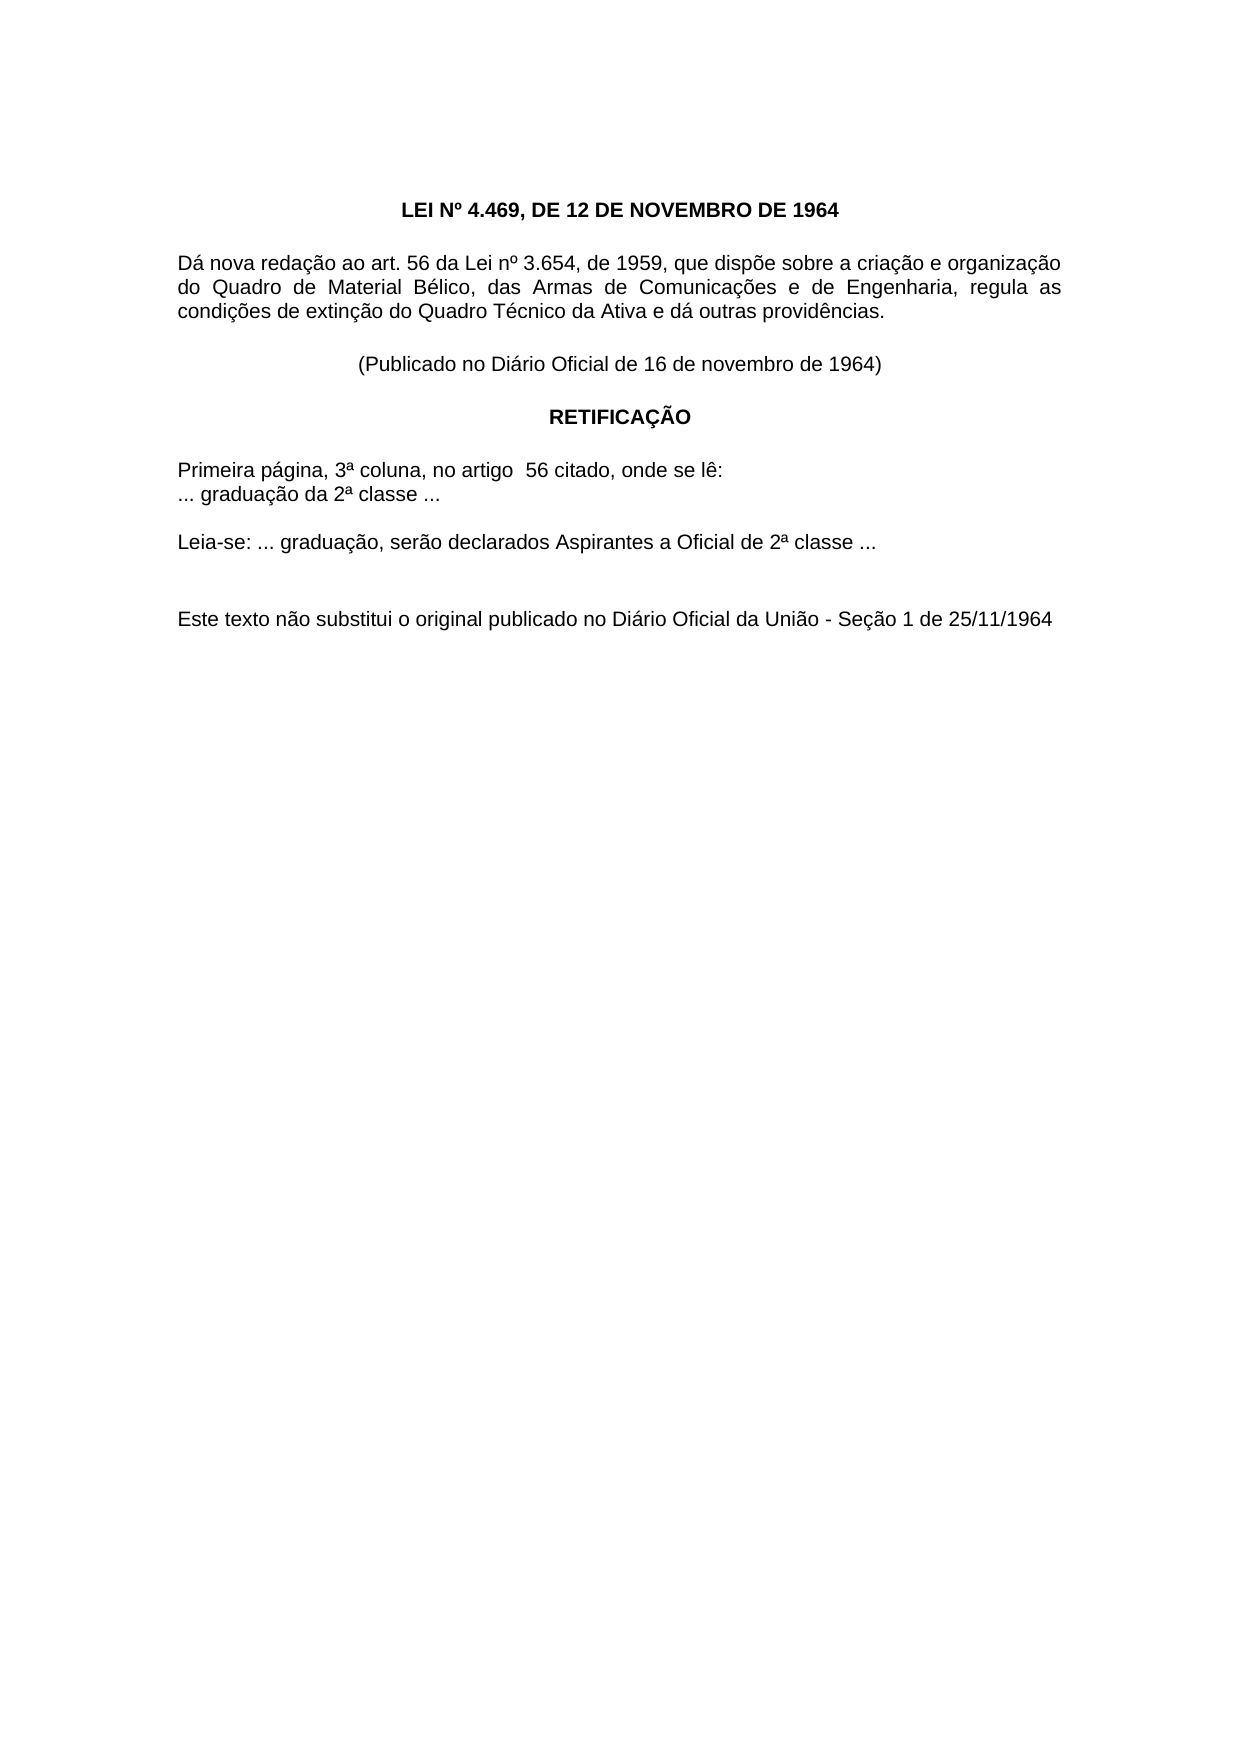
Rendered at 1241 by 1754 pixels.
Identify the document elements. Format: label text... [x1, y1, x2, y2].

text Este texto não substitui o original publicado no Diário Oficial da União - Seção 1 de 25/11/1964 [177, 607, 1063, 631]
text RETIFICAÇÃO [177, 405, 1063, 429]
text (Publicado no Diário Oficial de 16 de novembro de 1964) [177, 352, 1063, 376]
text Dá nova redação ao art. 56 da Lei nº 3.654, de 1959, que dispõe sobre a criação e organização do Quadro de Material Bélico, das Armas de Comunicações e de Engenharia, regula as condições de extinção do Quadro Técnico da Ativa e dá outras providências. [177, 251, 1063, 323]
text LEI Nº 4.469, DE 12 DE NOVEMBRO DE 1964 [177, 198, 1063, 222]
text Primeira página, 3ª coluna, no artigo 56 citado, onde se lê: ... graduação da 2ª classe ... Leia-se: ... graduação, serão declarados Aspirantes a Oficial de 2ª classe ... [177, 458, 1063, 554]
